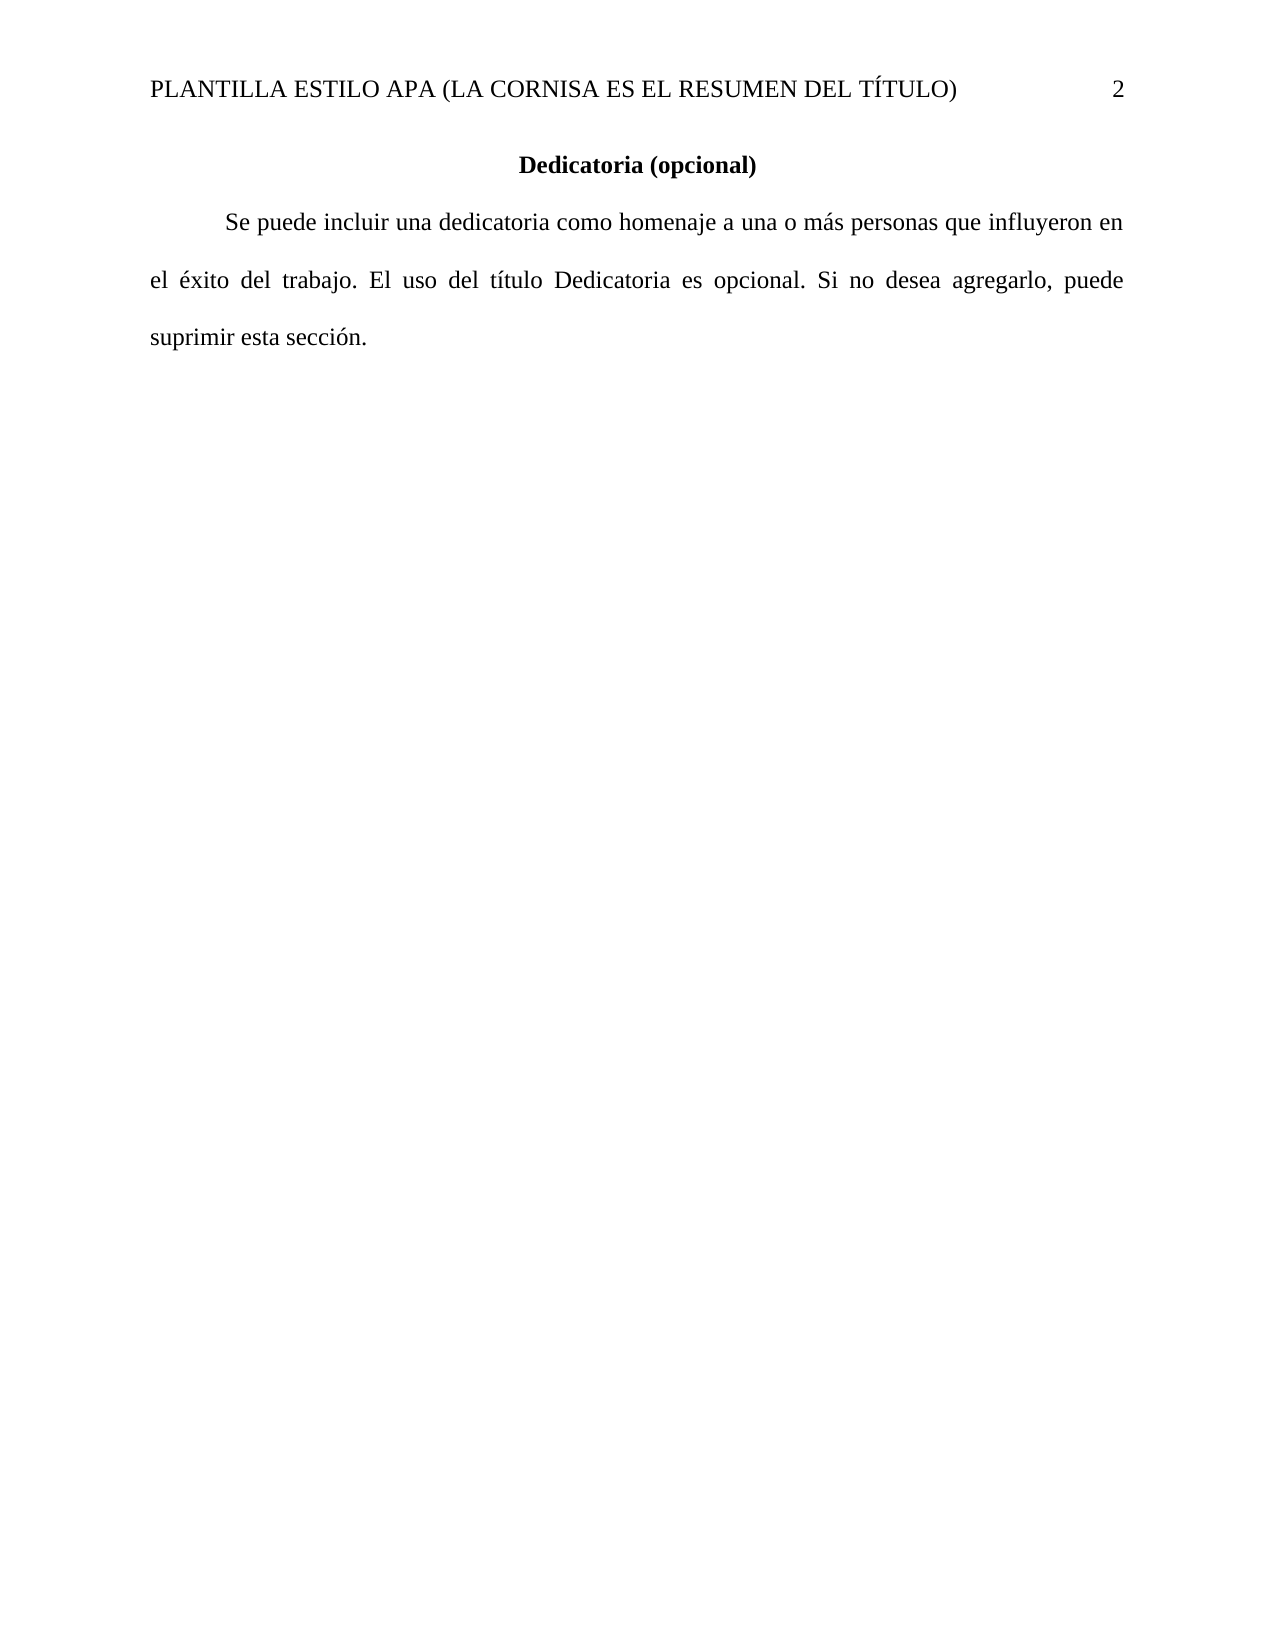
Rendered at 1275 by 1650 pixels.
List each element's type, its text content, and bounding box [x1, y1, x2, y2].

text Se puede incluir una dedicatoria como homenaje a una o más personas que influyeron en el éxito del trabajo. El uso del título Dedicatoria es opcional. Si no desea agregarlo, puede suprimir esta sección. [150, 207, 1125, 351]
text Dedicatoria (opcional) [150, 150, 1125, 179]
